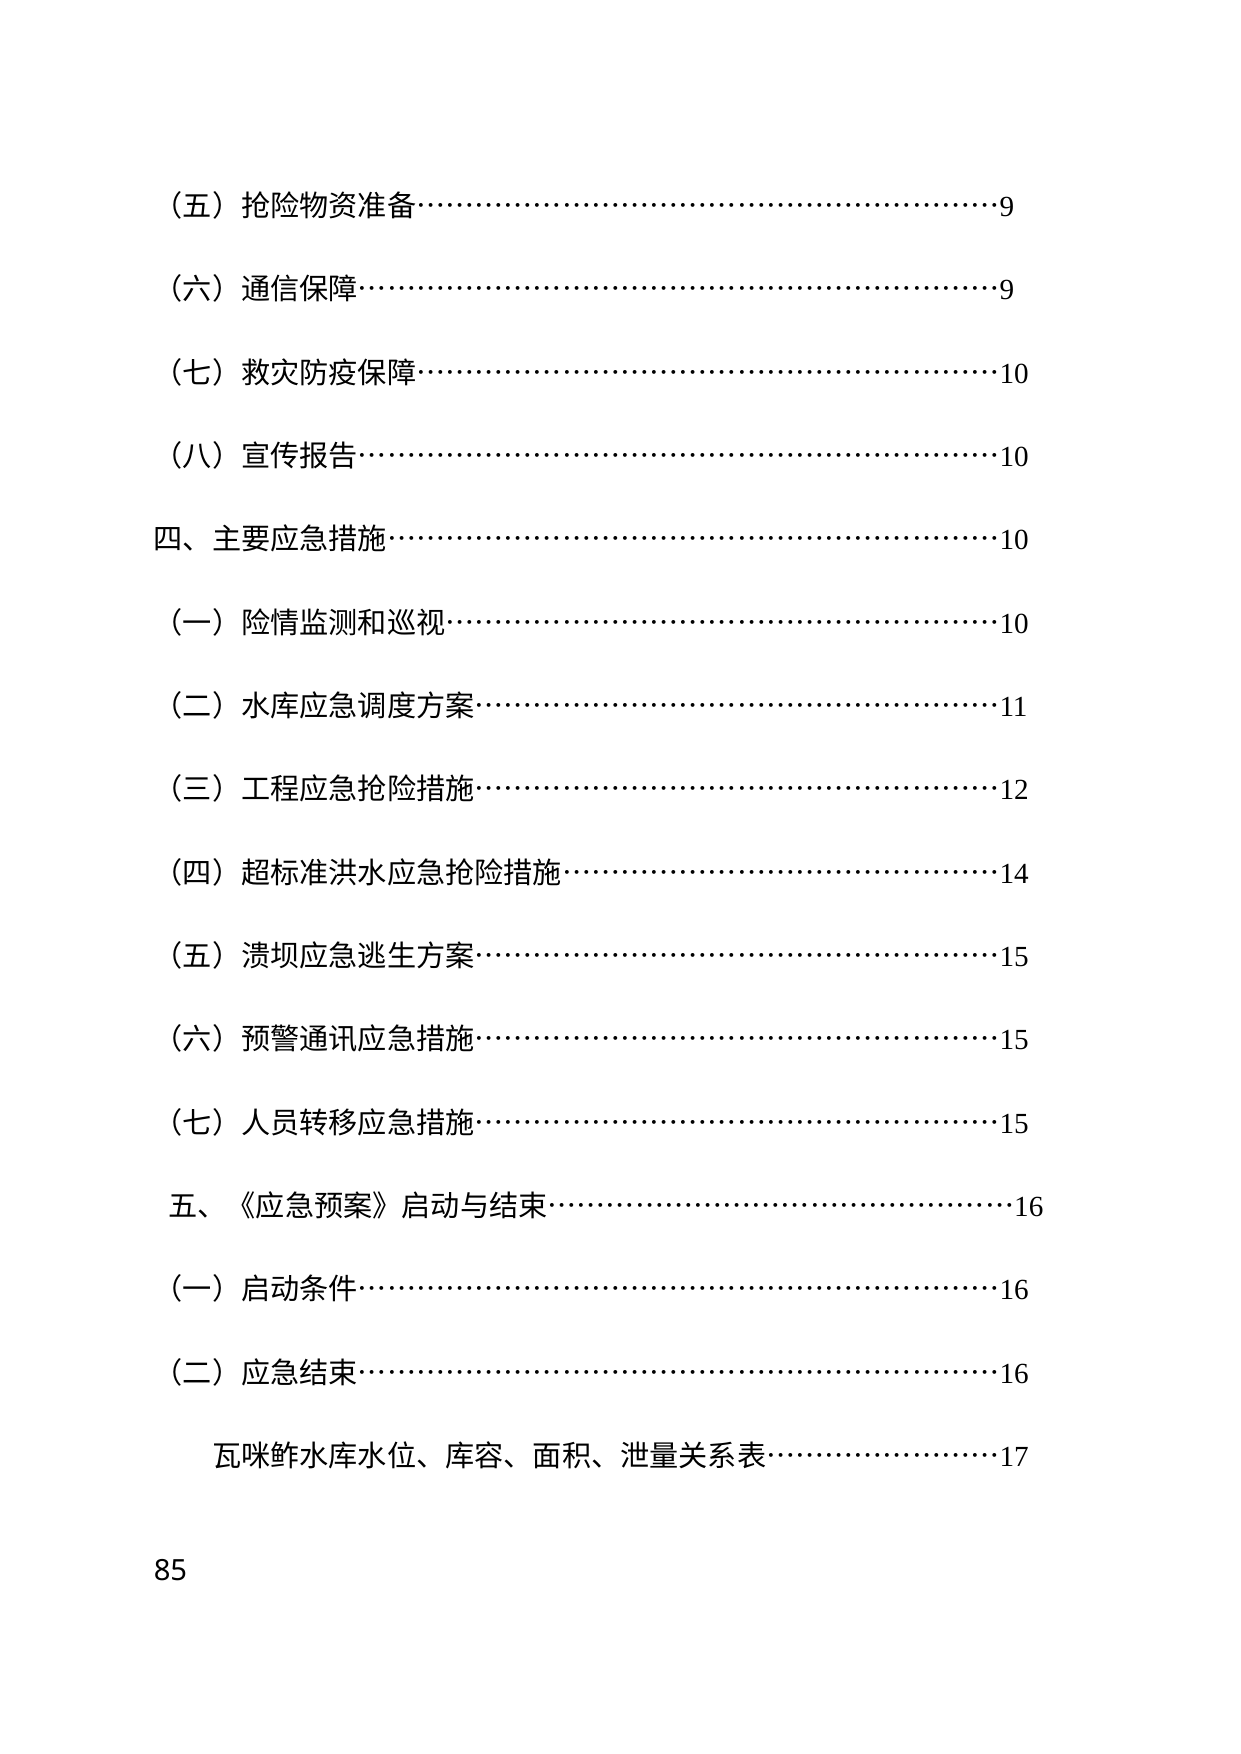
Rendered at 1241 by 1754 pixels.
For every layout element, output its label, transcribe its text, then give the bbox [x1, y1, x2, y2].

text （八）宣传报告…………………………………………………………10 [153, 412, 1087, 495]
text 五、《应急预案》启动与结束…………………………………………16 [153, 1162, 1087, 1245]
text （七）救灾防疫保障……………………………………………………10 [153, 329, 1087, 412]
text （二）应急结束…………………………………………………………16 [153, 1329, 1087, 1412]
text （五）抢险物资准备……………………………………………………9 [153, 162, 1087, 245]
text （三）工程应急抢险措施………………………………………………12 [153, 745, 1087, 829]
text （一）启动条件…………………………………………………………16 [153, 1245, 1087, 1329]
text 四、主要应急措施………………………………………………………10 [153, 495, 1087, 579]
text （一）险情监测和巡视…………………………………………………10 [153, 579, 1087, 662]
text 瓦咪鲊水库水位、库容、面积、泄量关系表……………………17 [153, 1412, 1087, 1495]
text （六）预警通讯应急措施………………………………………………15 [153, 995, 1087, 1079]
text （四）超标准洪水应急抢险措施………………………………………14 [153, 829, 1087, 912]
text （七）人员转移应急措施………………………………………………15 [153, 1079, 1087, 1162]
text （六）通信保障…………………………………………………………9 [153, 245, 1087, 329]
text （五）溃坝应急逃生方案………………………………………………15 [153, 912, 1087, 995]
text （二）水库应急调度方案………………………………………………11 [153, 662, 1087, 745]
